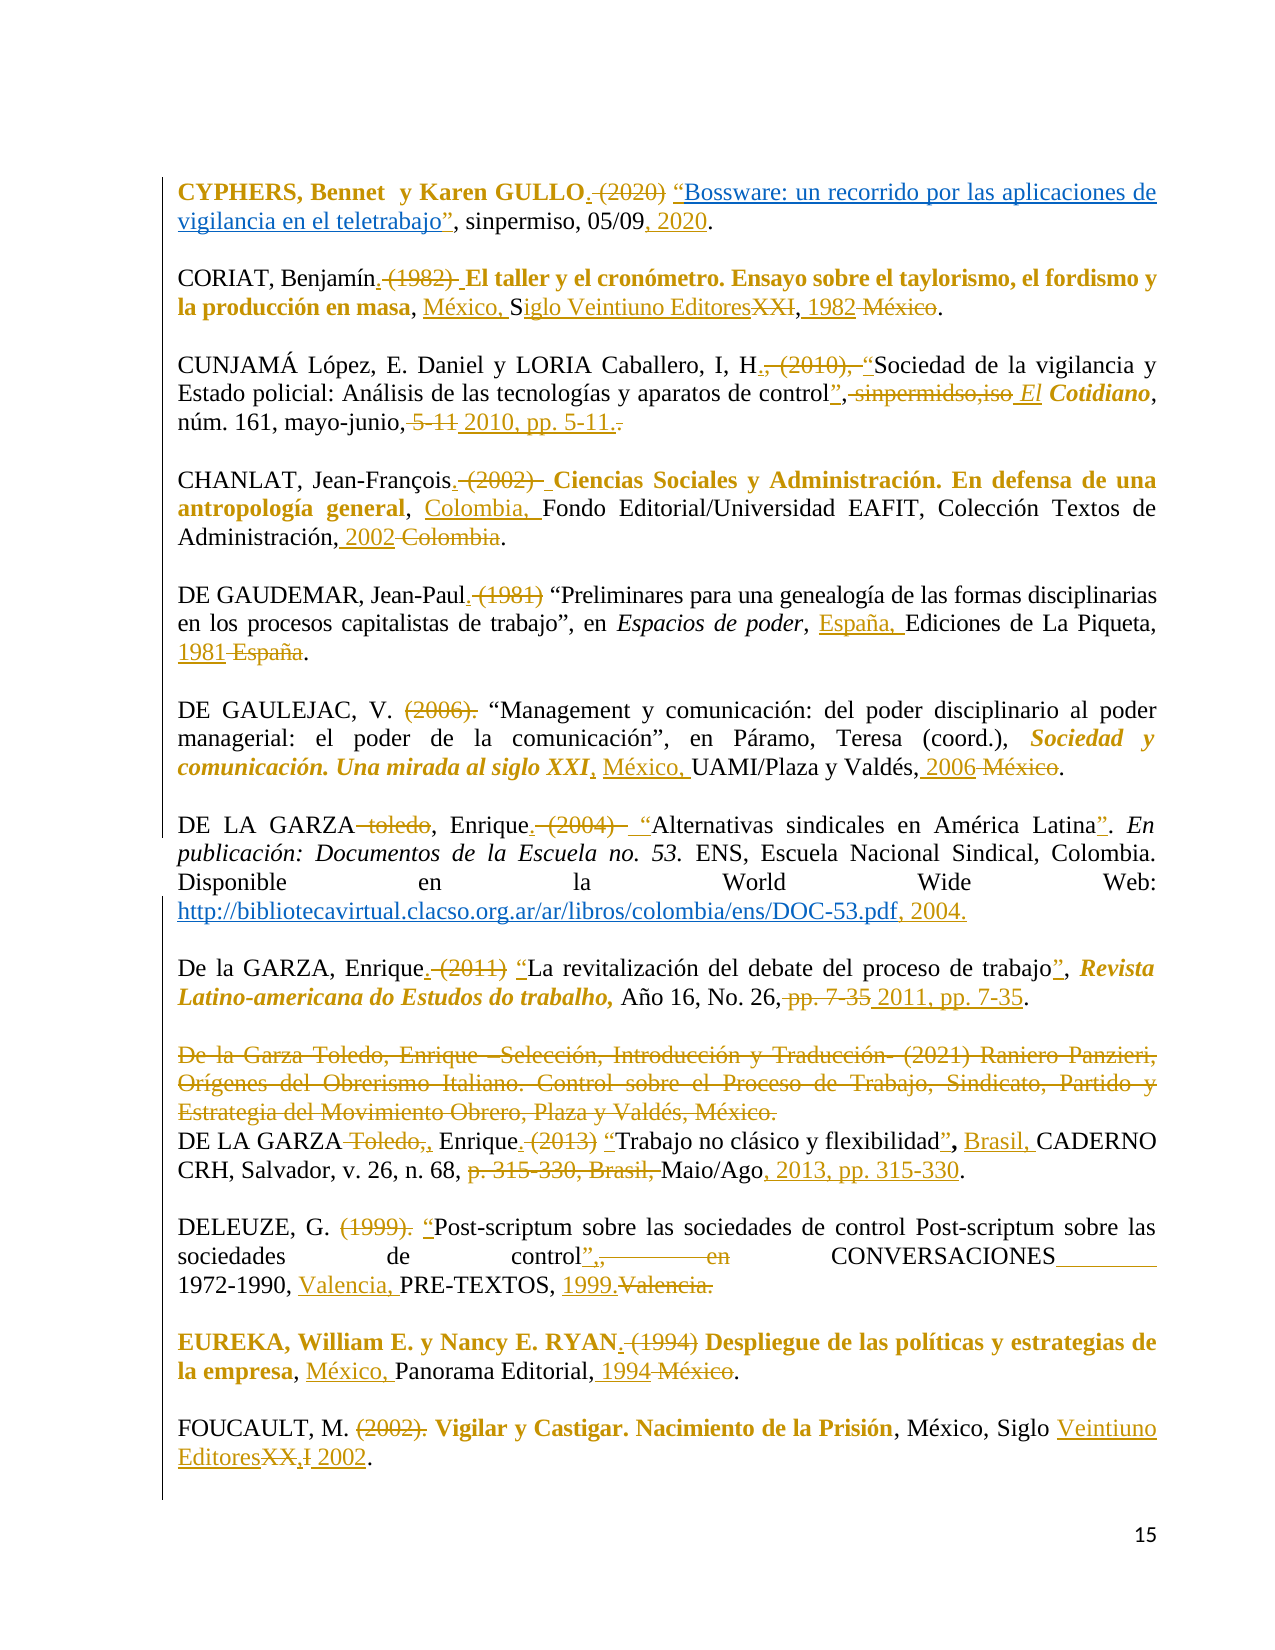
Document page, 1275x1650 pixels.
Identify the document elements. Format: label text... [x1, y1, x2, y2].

text EUREKA, William E. y Nancy E. RYAN Despliegue de las políticas y estrategias de la empresa, Panorama Editorial,. [177, 1327, 1157, 1385]
text DE LA GARZA Enrique Trabajo no clásico y flexibilidad, CADERNO CRH, Salvador, v. 26, n. 68, Maio/Ago. [177, 1126, 1157, 1183]
text CUNJAMÁ López, E. Daniel y LORIA Caballero, I, HSociedad de la vigilancia y Estado policial: Análisis de las tecnologías y aparatos de control, Cotidiano, núm. 161, mayo-junio, [177, 350, 1157, 436]
text DE LA GARZA, EnriqueAlternativas sindicales en América Latina. En publicación: Documentos de la Escuela no. 53. ENS, Escuela Nacional Sindical, Colombia. Disponible en la World Wide Web: http://bibliotecavirtual.clacso.org.ar/ar/libros/colombia/ens/DOC-53.pdf [177, 810, 1157, 925]
text DE GAULEJAC, V. “Management y comunicación: del poder disciplinario al poder managerial: el poder de la comunicación”, en Páramo, Teresa (coord.), Sociedad y comunicación. Una mirada al siglo XXI UAMI/Plaza y Valdés,. [177, 695, 1157, 781]
text CYPHERS, Bennet y Karen GULLO Bossware: un recorrido por las aplicaciones de vigilancia en el teletrabajo, sinpermiso, 05/09. [177, 177, 1157, 235]
text CHANLAT, Jean-FrançoisCiencias Sociales y Administración. En defensa de una antropología general, Fondo Editorial/Universidad EAFIT, Colección Textos de Administración,. [177, 465, 1157, 551]
text CORIAT, BenjamínEl taller y el cronómetro. Ensayo sobre el taylorismo, el fordismo y la producción en masa, S,. [177, 263, 1157, 321]
text DELEUZE, G. Post-scriptum sobre las sociedades de control Post-scriptum sobre las sociedades de control CONVERSACIONES1972-1990, PRE-TEXTOS, [177, 1212, 1157, 1298]
text De la GARZA, Enrique La revitalización del debate del proceso de trabajo, Revista Latino-americana do Estudos do trabalho, Año 16, No. 26,. [177, 953, 1157, 1011]
text DE GAUDEMAR, Jean-Paul “Preliminares para una genealogía de las formas disciplinarias en los procesos capitalistas de trabajo”, en Espacios de poder, Ediciones de La Piqueta,. [177, 580, 1157, 666]
text FOUCAULT, M. Vigilar y Castigar. Nacimiento de la Prisión, México, Siglo . [177, 1413, 1157, 1471]
